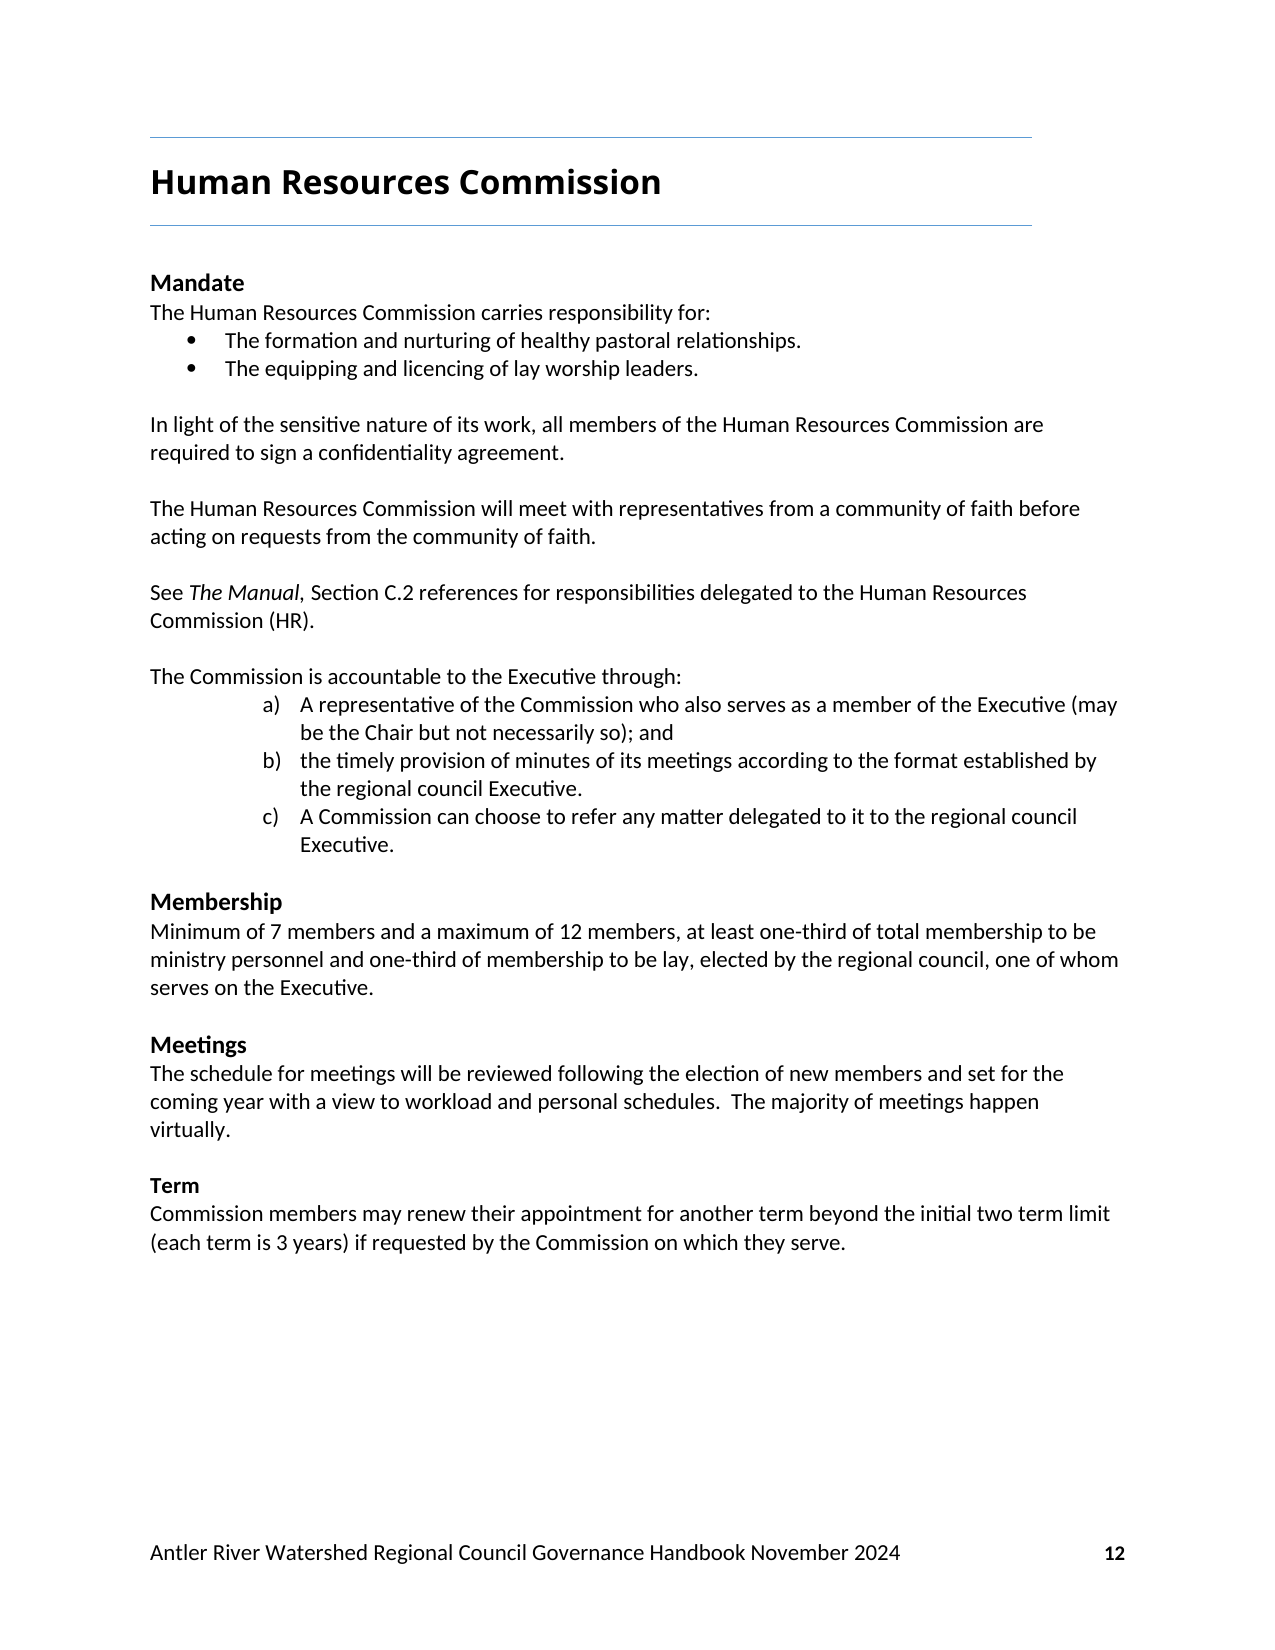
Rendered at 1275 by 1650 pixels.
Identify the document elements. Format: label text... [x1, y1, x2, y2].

text The Human Resources Commission will meet with representatives from a community of faith before acting on requests from the community of faith. [150, 494, 1122, 550]
text The Human Resources Commission carries responsibility for: [150, 298, 1122, 326]
text Human Resources Commission [150, 138, 1032, 225]
text Mandate [150, 267, 1122, 298]
text Meetings [150, 1029, 1122, 1059]
list the timely provision of minutes of its meetings according to the format established by the regional council Executive. [262, 746, 1122, 802]
text Term [150, 1172, 1122, 1199]
list The equipping and licencing of lay worship leaders. [187, 354, 1122, 382]
list A representative of the Commission who also serves as a member of the Executive (may be the Chair but not necessarily so); and [262, 690, 1122, 746]
text Minimum of 7 members and a maximum of 12 members, at least one-third of total membership to be ministry personnel and one-third of membership to be lay, elected by the regional council, one of whom serves on the Executive. [150, 917, 1122, 1001]
text See The Manual, Section C.2 references for responsibilities delegated to the Human Resources Commission (HR). [150, 578, 1122, 634]
text The schedule for meetings will be reviewed following the election of new members and set for the coming year with a view to workload and personal schedules. The majority of meetings happen virtually. [150, 1059, 1122, 1143]
text The Commission is accountable to the Executive through: [150, 662, 1122, 690]
list The formation and nurturing of healthy pastoral relationships. [187, 326, 1122, 354]
list A Commission can choose to refer any matter delegated to it to the regional council Executive. [262, 802, 1122, 858]
text Membership [150, 886, 1122, 917]
text In light of the sensitive nature of its work, all members of the Human Resources Commission are required to sign a confidentiality agreement. [150, 410, 1122, 466]
text Commission members may renew their appointment for another term beyond the initial two term limit (each term is 3 years) if requested by the Commission on which they serve. [150, 1199, 1122, 1256]
